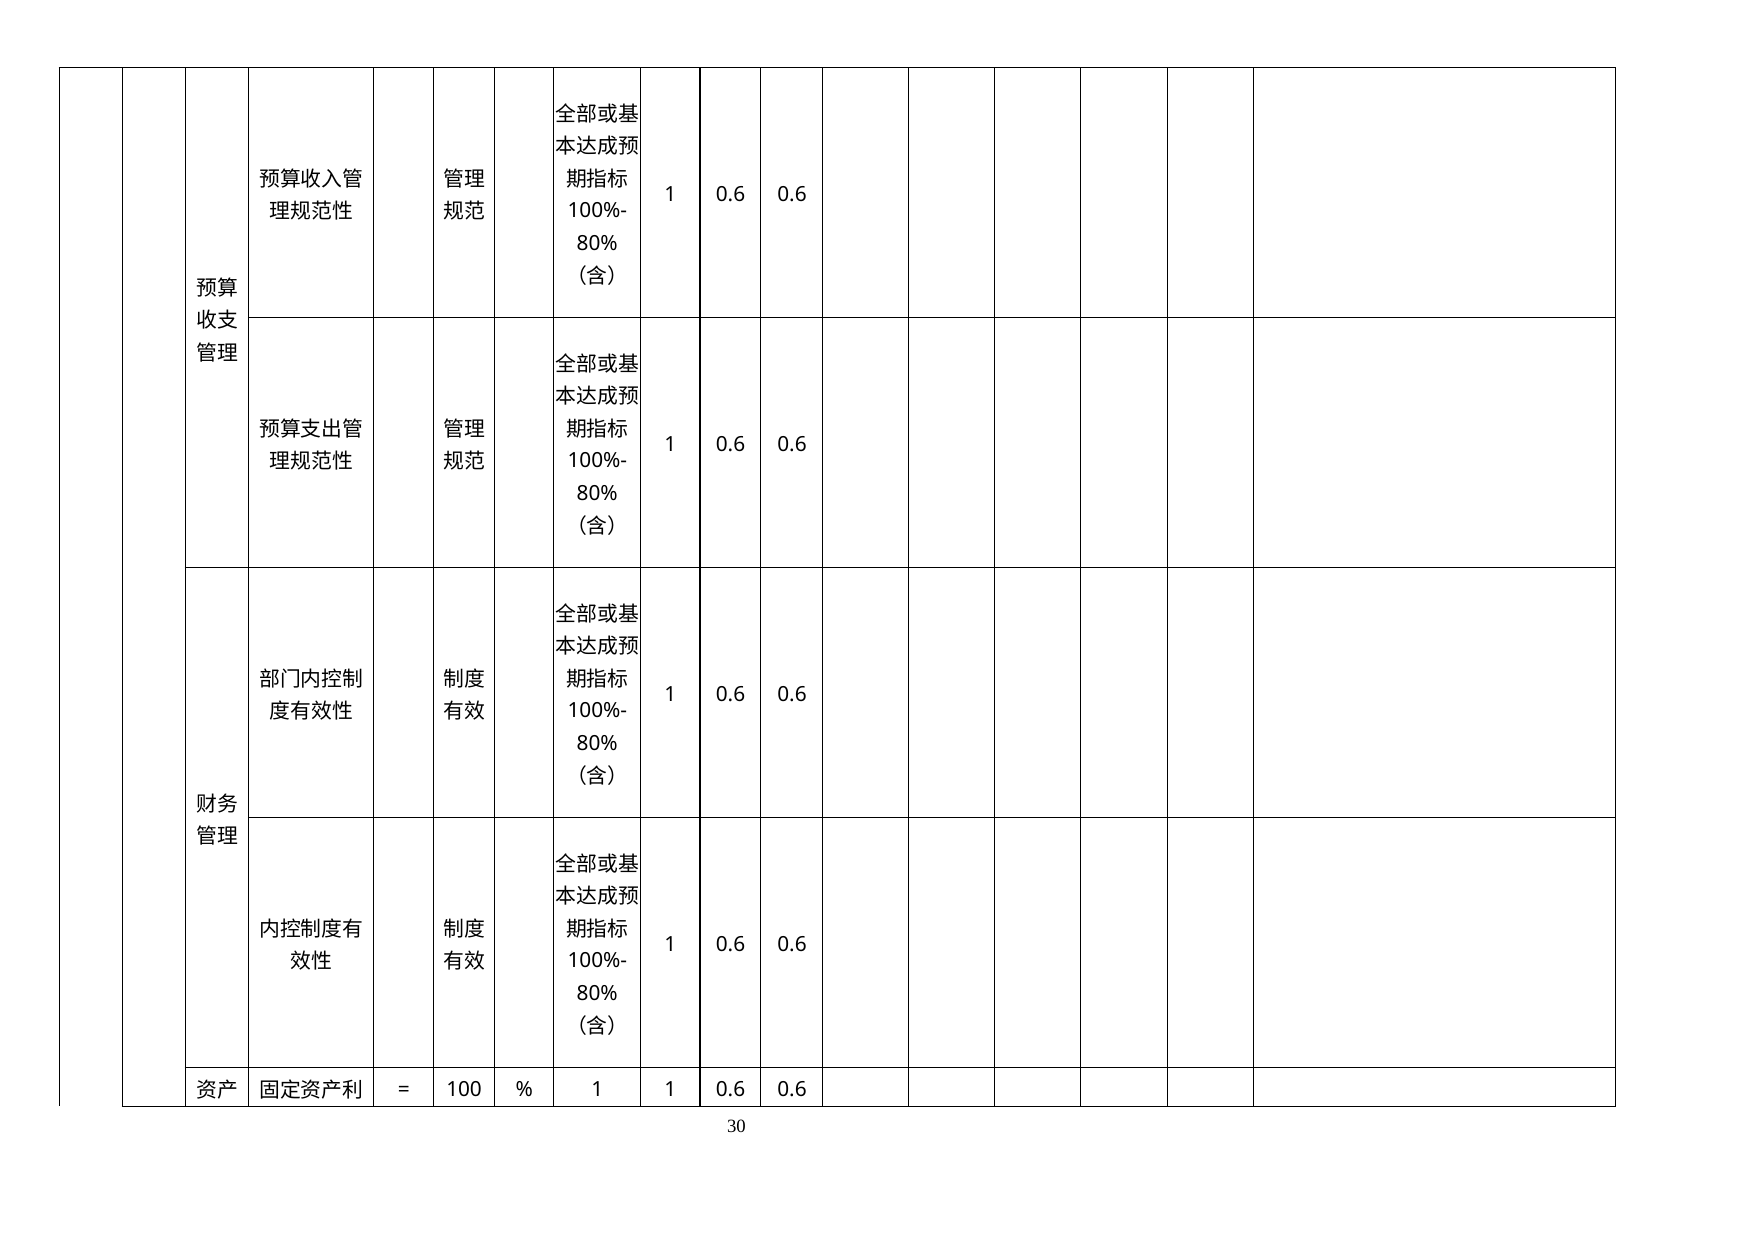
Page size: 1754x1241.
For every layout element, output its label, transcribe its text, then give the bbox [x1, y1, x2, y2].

table_cell [1081, 568, 1167, 817]
table_cell [823, 68, 908, 317]
table_cell 财务管理 [186, 568, 248, 1067]
table_cell 1 [641, 818, 699, 1067]
table_cell 0.6 [761, 68, 822, 317]
table_cell 0.6 [701, 1068, 760, 1106]
table_cell 内控制度有效性 [249, 818, 373, 1067]
table_cell 0.6 [761, 1068, 822, 1106]
table_cell 0.6 [701, 68, 760, 317]
table_cell 0.6 [701, 818, 760, 1067]
table_cell 固定资产利用率 [249, 1068, 373, 1106]
table_cell [1168, 68, 1253, 317]
table_cell [495, 318, 553, 567]
table_cell 资产管理 [186, 1068, 248, 1106]
table_cell 0.6 [761, 818, 822, 1067]
table_cell % [495, 1068, 553, 1106]
table_cell 预算收支管理 [186, 68, 248, 567]
table_cell [995, 1068, 1080, 1106]
table_cell [374, 568, 433, 817]
table_cell [374, 818, 433, 1067]
table_cell [1168, 818, 1253, 1067]
table_cell 1 [554, 1068, 640, 1106]
table_cell 1 [641, 1068, 699, 1106]
table_cell 1 [641, 568, 699, 817]
table_cell 全部或基本达成预期指标100%-80%（含） [554, 818, 640, 1067]
table_cell [495, 68, 553, 317]
table_cell 全部或基本达成预期指标100%-80%（含） [554, 568, 640, 817]
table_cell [554, 68, 640, 317]
table_cell [1168, 1068, 1253, 1106]
table_cell [909, 568, 994, 817]
table_cell [995, 818, 1080, 1067]
table_cell [995, 318, 1080, 567]
table_cell 0.6 [701, 568, 760, 817]
table_cell [995, 568, 1080, 817]
table_cell 全部或基本达成预期指标100%-80%（含） [554, 318, 640, 567]
table_cell 管理规范 [434, 68, 494, 317]
table_cell 0.6 [761, 568, 822, 817]
table_cell [909, 818, 994, 1067]
table_cell 预算支出管理规范性 [249, 318, 373, 567]
table_cell [374, 68, 433, 317]
table_cell [1254, 568, 1615, 817]
table_cell [995, 68, 1080, 317]
table_cell 1 [641, 318, 699, 567]
table_cell [1254, 68, 1615, 317]
table_cell 管理规范 [434, 318, 494, 567]
table_cell 制度有效 [434, 818, 494, 1067]
table_cell 0.6 [761, 318, 822, 567]
table_cell [909, 1068, 994, 1106]
table_cell 部门内控制度有效性 [249, 568, 373, 817]
table_cell [1254, 318, 1615, 567]
table_cell [1168, 318, 1253, 567]
table_cell [909, 318, 994, 567]
table_cell [495, 818, 553, 1067]
table_cell [823, 568, 908, 817]
table_cell [495, 568, 553, 817]
table_cell 1 [641, 68, 699, 317]
table_cell [1081, 818, 1167, 1067]
table_cell [1081, 68, 1167, 317]
table_cell [1081, 318, 1167, 567]
table_cell [1168, 568, 1253, 817]
table_cell = [374, 1068, 433, 1106]
table_cell [1254, 1068, 1615, 1106]
table_cell [909, 68, 994, 317]
table_cell 预算收入管理规范性 [249, 68, 373, 317]
table_cell 100 [434, 1068, 494, 1106]
table_cell [823, 318, 908, 567]
table_cell [823, 1068, 908, 1106]
table_cell [1081, 1068, 1167, 1106]
table_cell [823, 818, 908, 1067]
table_cell 0.6 [701, 318, 760, 567]
table_cell [374, 318, 433, 567]
table_cell [1254, 818, 1615, 1067]
table_cell 制度有效 [434, 568, 494, 817]
